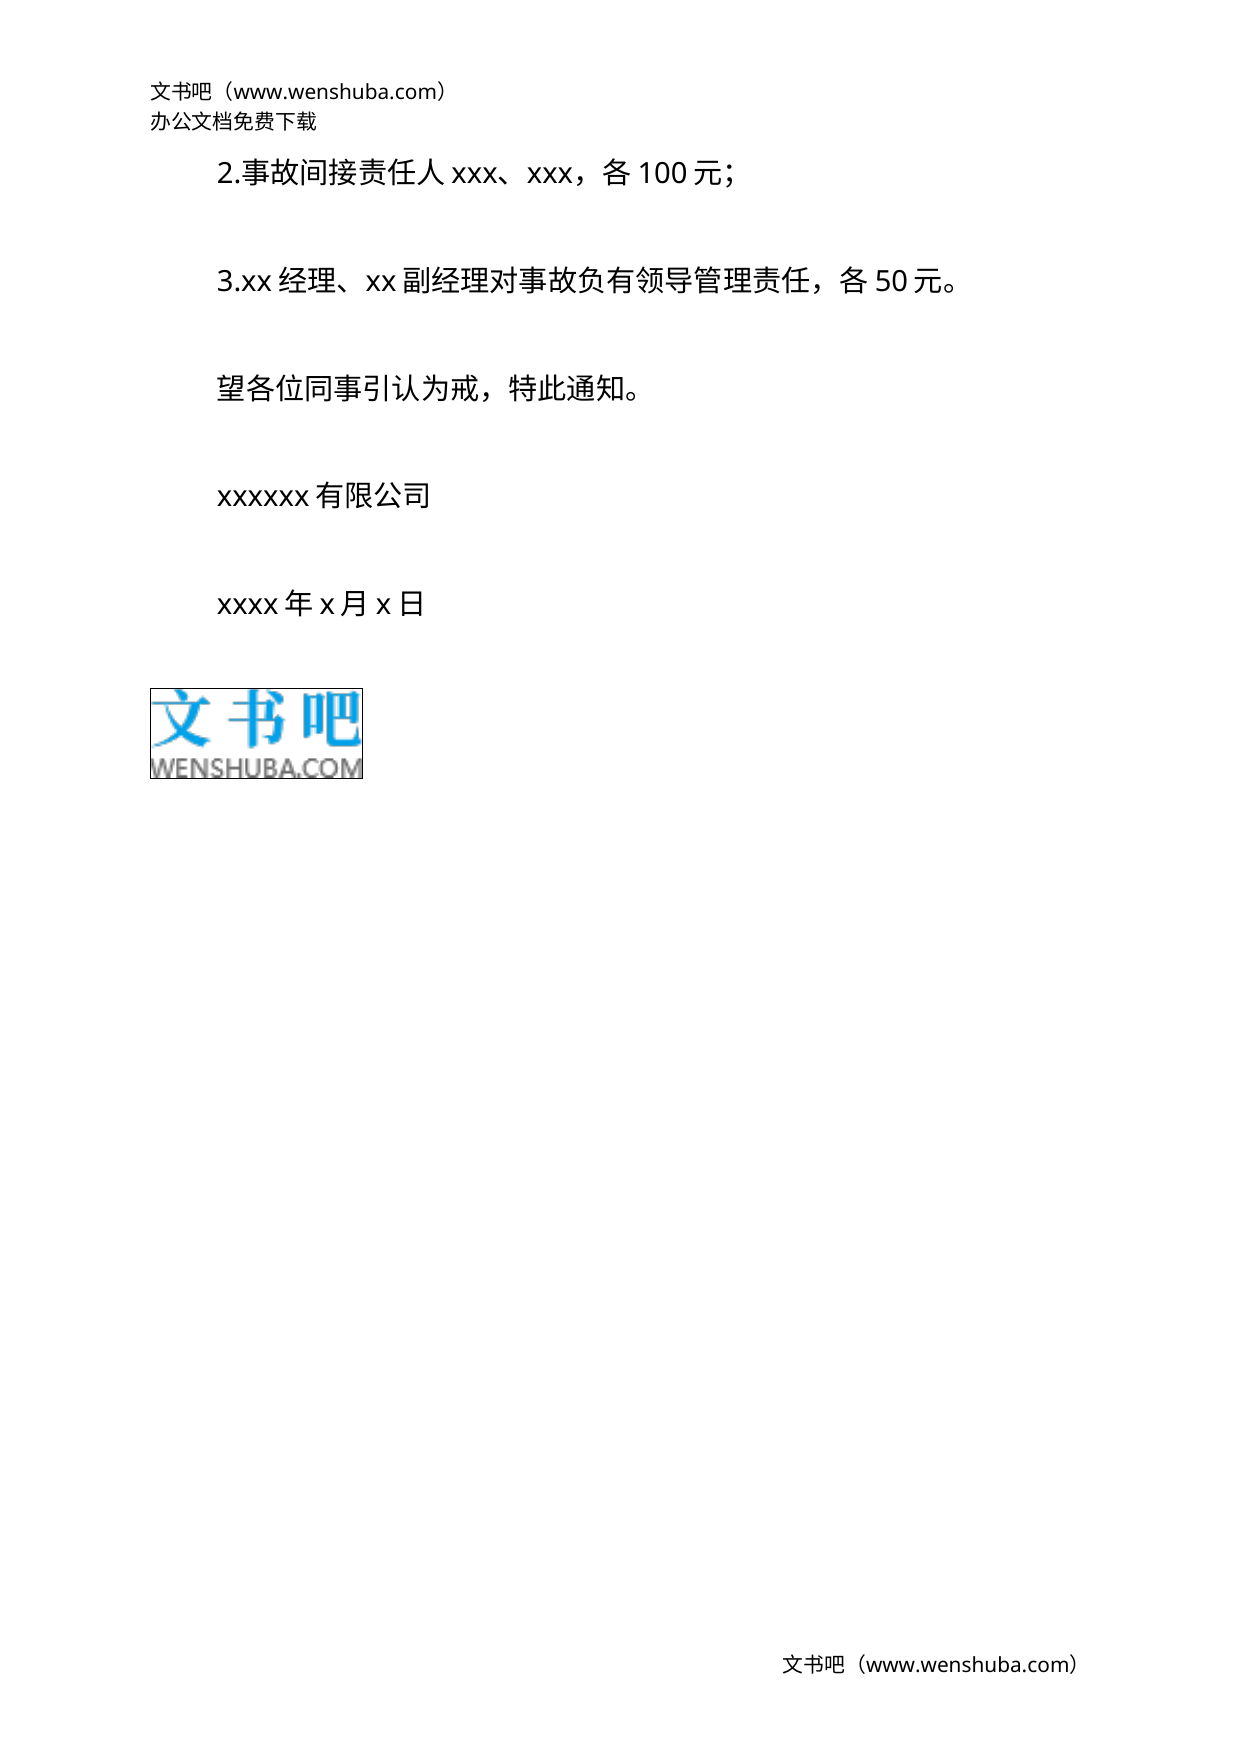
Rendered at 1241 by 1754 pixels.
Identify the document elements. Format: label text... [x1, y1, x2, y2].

text 2.事故间接责任人xxx、xxx，各100元； [150, 150, 1090, 192]
text xxxxxx有限公司 [150, 473, 1090, 515]
text xxxx年x月x日 [150, 581, 1090, 623]
text 望各位同事引认为戒，特此通知。 [150, 365, 1090, 408]
text 3.xx经理、xx副经理对事故负有领导管理责任，各50元。 [150, 258, 1090, 300]
picture [151, 689, 362, 778]
